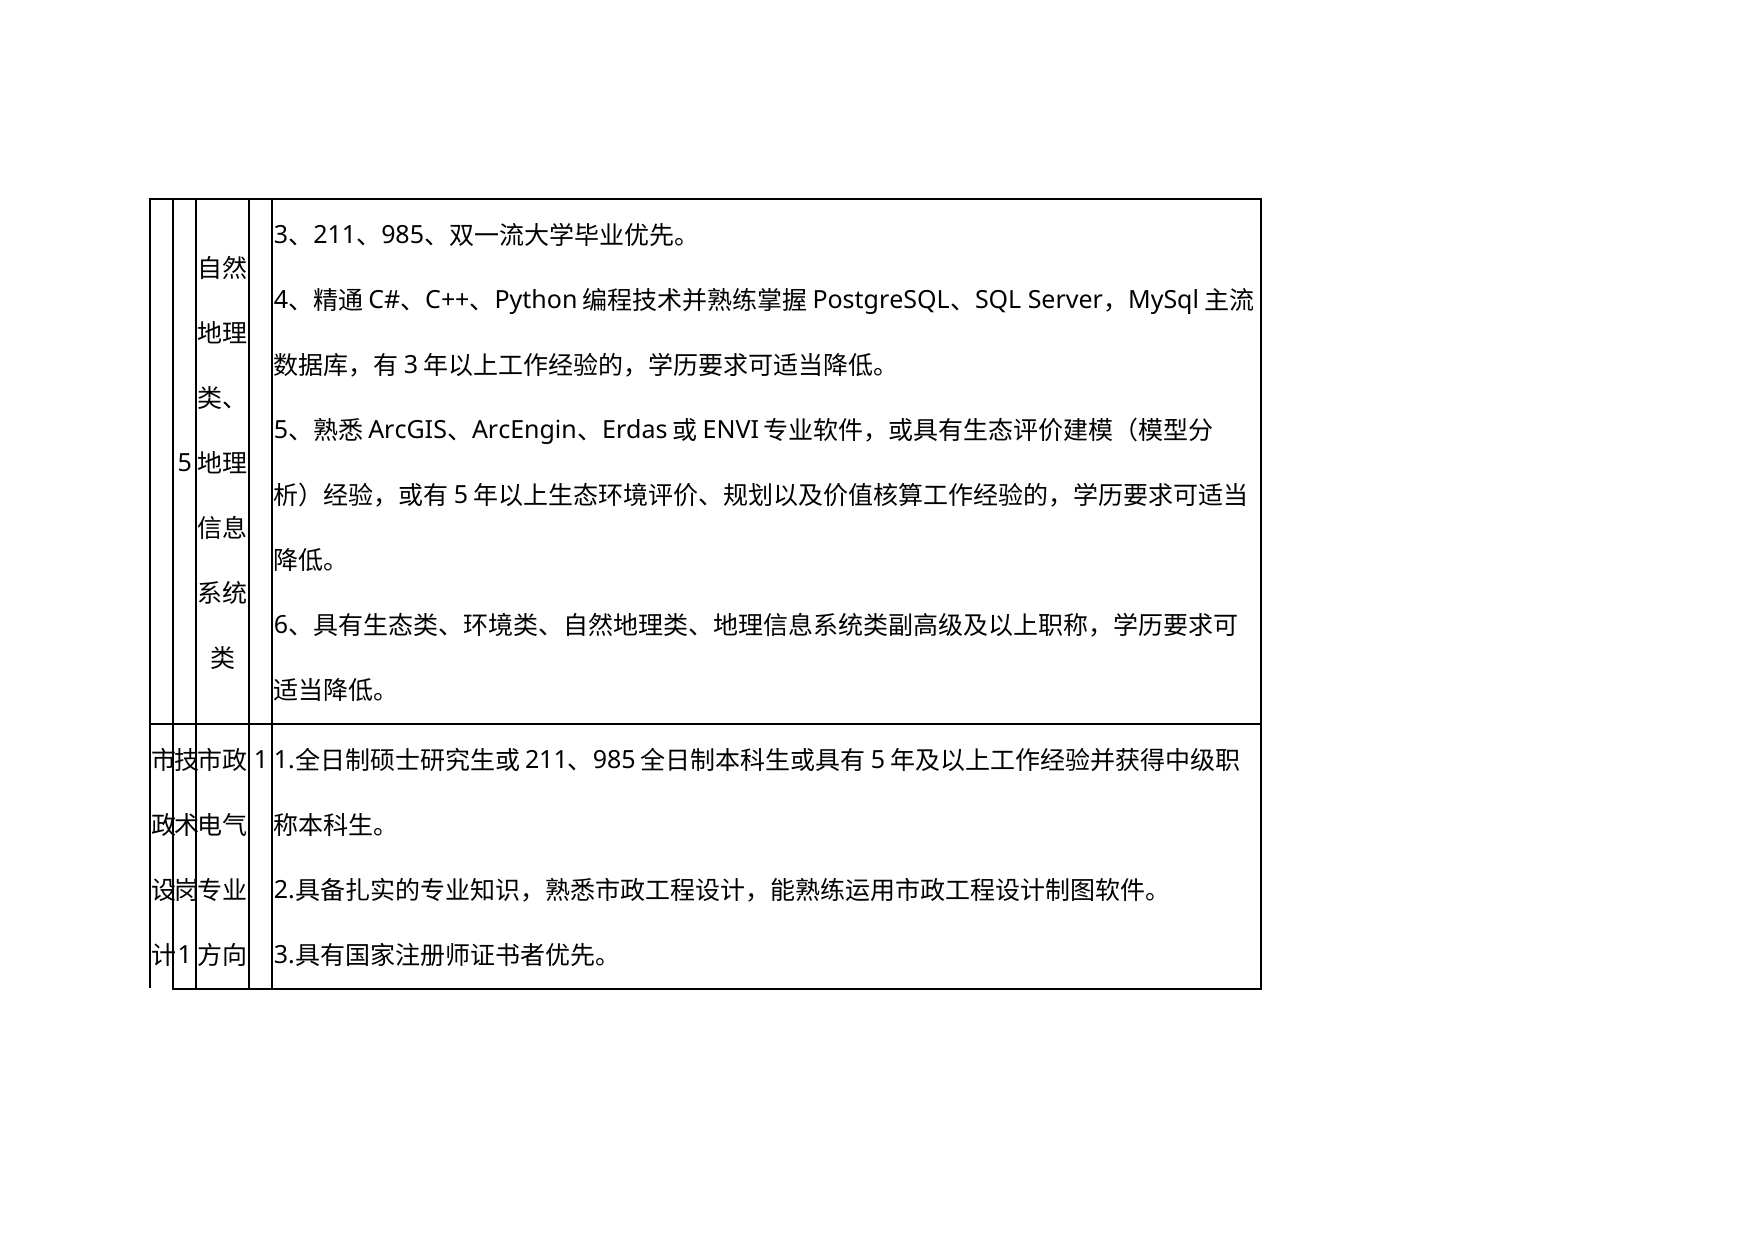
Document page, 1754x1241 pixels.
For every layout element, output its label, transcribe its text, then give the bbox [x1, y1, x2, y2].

table_cell 1 [250, 725, 271, 988]
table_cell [197, 200, 248, 723]
table_cell 技术岗15 [174, 200, 195, 723]
table_cell 2 [250, 200, 271, 723]
table_cell 市政设计分院 [151, 725, 172, 988]
table_cell 市政电气专业方向 [197, 725, 248, 988]
table_cell 技术岗16 [174, 725, 195, 753]
table_cell 技术岗16 [174, 754, 195, 988]
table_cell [273, 725, 1260, 988]
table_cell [273, 200, 1260, 723]
